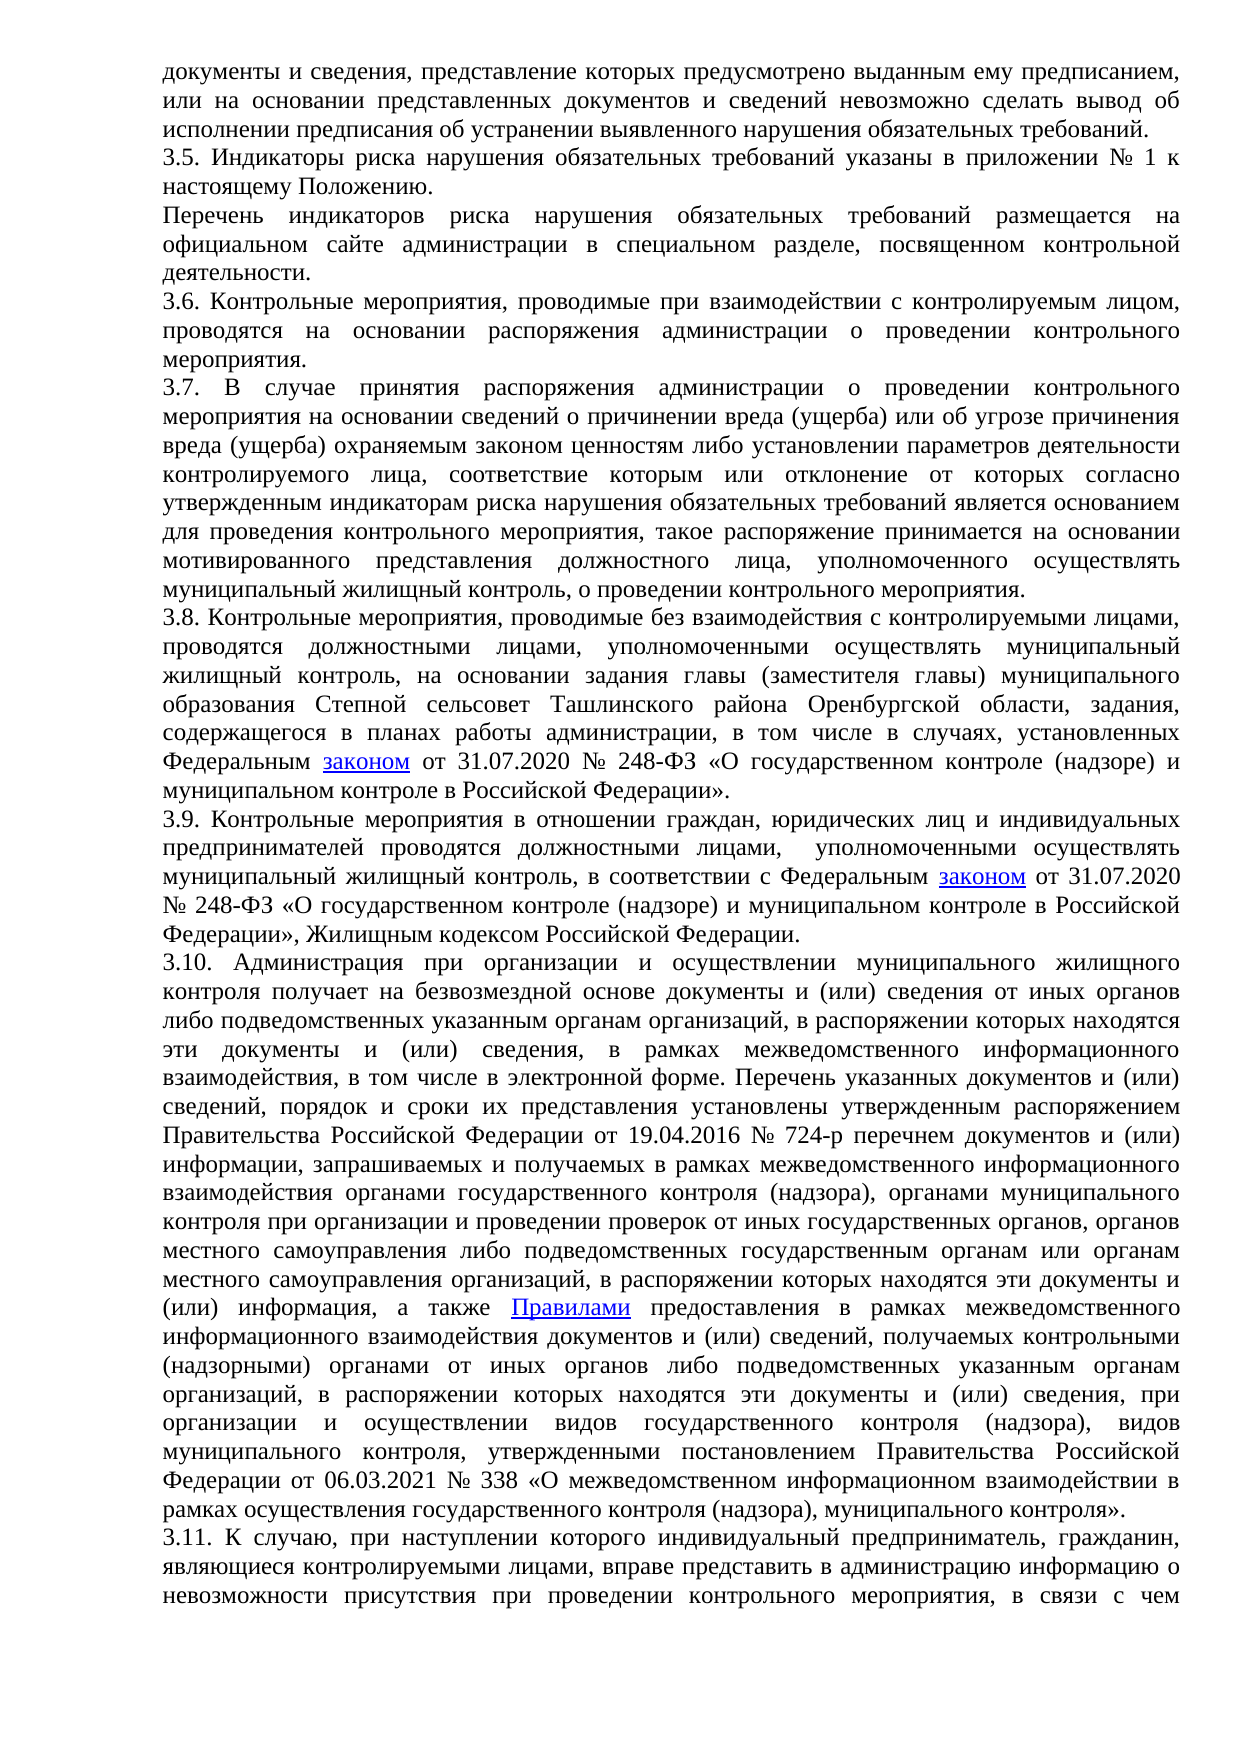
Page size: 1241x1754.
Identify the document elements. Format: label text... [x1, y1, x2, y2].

text 3.7. В случае принятия распоряжения администрации о проведении контрольного мероприятия на основании сведений о причинении вреда (ущерба) или об угрозе причинения вреда (ущерба) охраняемым законом ценностям либо установлении параметров деятельности контролируемого лица, соответствие которым или отклонение от которых согласно утвержденным индикаторам риска нарушения обязательных требований является основанием для проведения контрольного мероприятия, такое распоряжение принимается на основании мотивированного представления должностного лица, уполномоченного осуществлять муниципальный жилищный контроль, о проведении контрольного мероприятия. [162, 372, 1181, 602]
text Перечень индикаторов риска нарушения обязательных требований размещается на официальном сайте администрации в специальном разделе, посвященном контрольной деятельности. [162, 200, 1181, 286]
text 3.9. Контрольные мероприятия в отношении граждан, юридических лиц и индивидуальных предпринимателей проводятся должностными лицами, уполномоченными осуществлять муниципальный жилищный контроль, в соответствии с Федеральным законом от 31.07.2020 № 248-ФЗ «О государственном контроле (надзоре) и муниципальном контроле в Российской Федерации», Жилищным кодексом Российской Федерации. [162, 804, 1181, 947]
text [162, 1522, 1181, 1609]
text 3.5. Индикаторы риска нарушения обязательных требований указаны в приложении № 1 к настоящему Положению. [162, 142, 1181, 200]
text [162, 56, 1181, 142]
text 3.6. Контрольные мероприятия, проводимые при взаимодействии с контролируемым лицом, проводятся на основании распоряжения администрации о проведении контрольного мероприятия. [162, 286, 1181, 372]
text 3.8. Контрольные мероприятия, проводимые без взаимодействия с контролируемыми лицами, проводятся должностными лицами, уполномоченными осуществлять муниципальный жилищный контроль, на основании задания главы (заместителя главы) муниципального образования Степной сельсовет Ташлинского района Оренбургской области, задания, содержащегося в планах работы администрации, в том числе в случаях, установленных Федеральным законом от 31.07.2020 № 248-ФЗ «О государственном контроле (надзоре) и муниципальном контроле в Российской Федерации». [162, 602, 1181, 804]
text 3.10. Администрация при организации и осуществлении муниципального жилищного контроля получает на безвозмездной основе документы и (или) сведения от иных органов либо подведомственных указанным органам организаций, в распоряжении которых находятся эти документы и (или) сведения, в рамках межведомственного информационного взаимодействия, в том числе в электронной форме. Перечень указанных документов и (или) сведений, порядок и сроки их представления установлены утвержденным распоряжением Правительства Российской Федерации от 19.04.2016 № 724-р перечнем документов и (или) информации, запрашиваемых и получаемых в рамках межведомственного информационного взаимодействия органами государственного контроля (надзора), органами муниципального контроля при организации и проведении проверок от иных государственных органов, органов местного самоуправления либо подведомственных государственным органам или органам местного самоуправления организаций, в распоряжении которых находятся эти документы и (или) информация, а также Правилами предоставления в рамках межведомственного информационного взаимодействия документов и (или) сведений, получаемых контрольными (надзорными) органами от иных органов либо подведомственных указанным органам организаций, в распоряжении которых находятся эти документы и (или) сведения, при организации и осуществлении видов государственного контроля (надзора), видов муниципального контроля, утвержденными постановлением Правительства Российской Федерации от 06.03.2021 № 338 «О межведомственном информационном взаимодействии в рамках осуществления государственного контроля (надзора), муниципального контроля». [162, 947, 1181, 1522]
